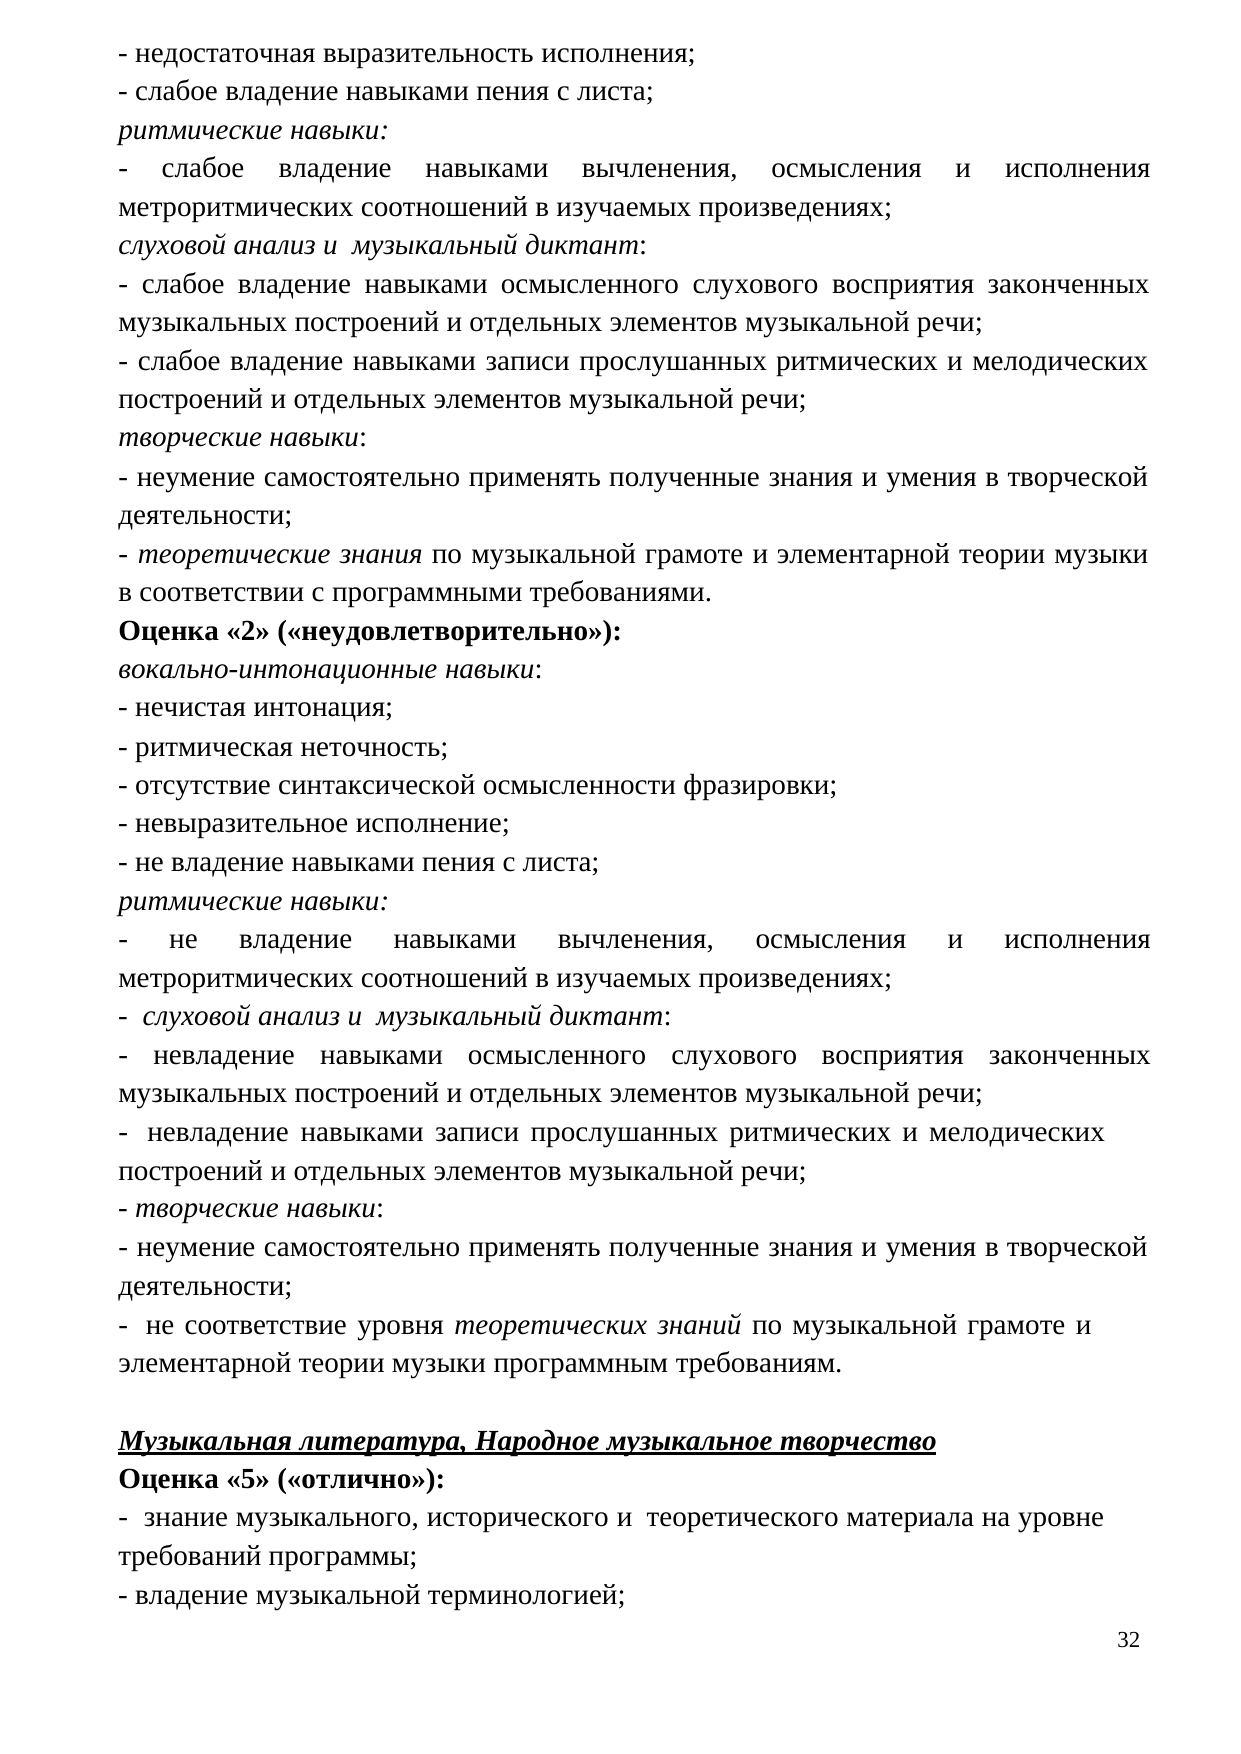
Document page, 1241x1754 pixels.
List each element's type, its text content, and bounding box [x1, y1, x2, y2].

text Музыкальная литература, Народное музыкальное творчество [118, 1423, 1184, 1457]
list слабое владение навыками записи прослушанных ритмических и мелодических построений и отдельных элементов музыкальной речи; [118, 343, 1151, 415]
list неумение самостоятельно применять полученные знания и умения в творческой деятельности; [118, 459, 1151, 531]
list не владение навыками пения с листа; [118, 844, 1184, 878]
subtitle Оценка «2» («неудовлетворительно»): [118, 613, 1184, 647]
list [118, 1499, 1150, 1572]
list не соответствие уровня теоретических знаний по музыкальной грамоте и элементарной теории музыки программным требованиям. [118, 1307, 1152, 1379]
list слабое владение навыками вычленения, осмысления и исполнения метроритмических соотношений в изучаемых произведениях; [118, 150, 1151, 222]
subtitle Оценка «5» («отлично»): [118, 1462, 1184, 1495]
text ритмические навыки: [118, 883, 1184, 916]
list слабое владение навыками осмысленного слухового восприятия законченных музыкальных построений и отдельных элементов музыкальной речи; [118, 266, 1152, 338]
list неумение самостоятельно применять полученные знания и умения в творческой деятельности; [118, 1229, 1151, 1302]
list владение музыкальной терминологией; [118, 1577, 1184, 1611]
list ритмическая неточность; [118, 729, 1184, 762]
list нечистая интонация; [118, 689, 1184, 723]
list творческие навыки: [118, 1191, 1184, 1225]
list слуховой анализ и музыкальный диктант: [118, 998, 1184, 1032]
text ритмические навыки: [118, 112, 1184, 145]
list отсутствие синтаксической осмысленности фразировки; [118, 767, 1184, 801]
list невладение навыками осмысленного слухового восприятия законченных музыкальных построений и отдельных элементов музыкальной речи; [118, 1037, 1151, 1109]
list не владение навыками вычленения, осмысления и исполнения метроритмических соотношений в изучаемых произведениях; [118, 921, 1151, 993]
list теоретические знания по музыкальной грамоте и элементарной теории музыки в соответствии с программными требованиями. [118, 536, 1151, 608]
list слабое владение навыками пения с листа; [118, 73, 1184, 107]
text слуховой анализ и музыкальный диктант: [118, 227, 1184, 261]
list невыразительное исполнение; [118, 806, 1184, 839]
text вокально-интонационные навыки: [118, 651, 1184, 684]
list невладение навыками записи прослушанных ритмических и мелодических построений и отдельных элементов музыкальной речи; [118, 1114, 1152, 1186]
list недостаточная выразительность исполнения; [118, 35, 1184, 68]
text творческие навыки: [118, 420, 1184, 453]
